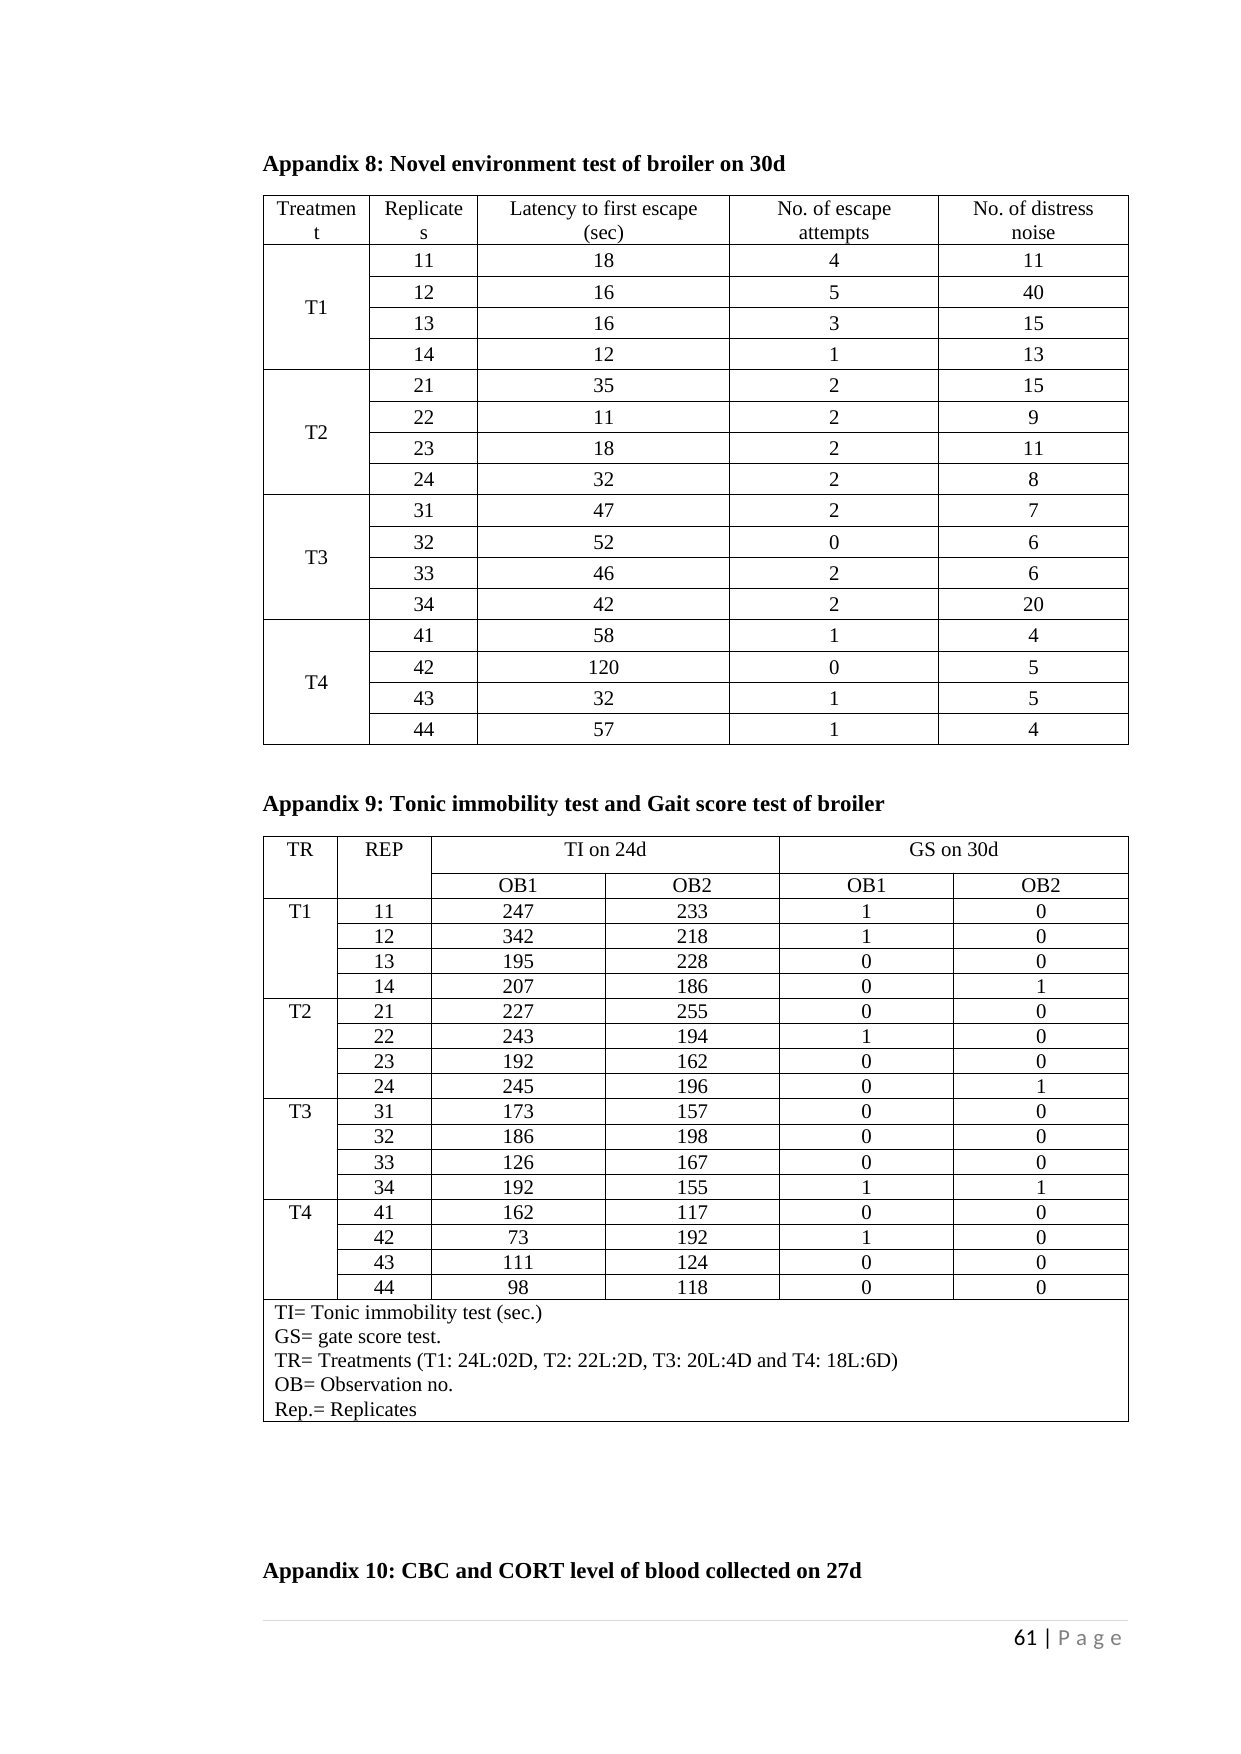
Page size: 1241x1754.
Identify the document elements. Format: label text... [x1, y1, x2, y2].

table_cell 5 [730, 277, 938, 307]
table_cell 0 [954, 949, 1128, 973]
table_cell 0 [954, 1250, 1128, 1274]
text Appandix 8: Novel environment test of broiler on 30d [262, 150, 1128, 176]
table_cell 16 [478, 308, 729, 338]
table_cell 192 [606, 1225, 779, 1249]
table_cell 126 [432, 1150, 605, 1174]
table_cell 43 [370, 683, 477, 713]
table_cell 43 [338, 1250, 431, 1274]
table_cell 1 [954, 974, 1128, 998]
table_cell 20 [939, 589, 1128, 619]
table_header No. of distress noise [939, 196, 1128, 244]
table_cell 0 [780, 1250, 953, 1274]
table_cell 32 [370, 527, 477, 557]
table_cell 98 [432, 1275, 605, 1299]
table_cell 1 [780, 1175, 953, 1199]
table_cell 207 [432, 974, 605, 998]
table_cell 1 [780, 899, 953, 923]
table_cell 198 [606, 1125, 779, 1148]
table_cell 4 [939, 714, 1128, 744]
table_cell 32 [478, 683, 729, 713]
table_header REP [338, 837, 431, 897]
table_cell 1 [730, 339, 938, 369]
table_cell OB2 [606, 874, 779, 897]
table_cell 58 [478, 620, 729, 651]
table_cell 2 [730, 464, 938, 494]
table_cell 32 [478, 464, 729, 494]
table_cell 35 [478, 370, 729, 401]
table_cell 47 [478, 495, 729, 526]
table_cell 0 [954, 1225, 1128, 1249]
table_cell 3 [730, 308, 938, 338]
table_cell T4 [264, 620, 369, 744]
table_cell 0 [780, 949, 953, 973]
table_cell 14 [370, 339, 477, 369]
table_cell 2 [730, 495, 938, 526]
table_cell 124 [606, 1250, 779, 1274]
table_cell 227 [432, 999, 605, 1023]
table_cell 11 [370, 245, 477, 276]
table_cell 218 [606, 924, 779, 948]
table_cell 4 [939, 620, 1128, 651]
table_cell 11 [338, 899, 431, 923]
table_cell 1 [730, 683, 938, 713]
table_cell 192 [432, 1049, 605, 1073]
table_cell 15 [939, 308, 1128, 338]
table_cell 245 [432, 1074, 605, 1098]
table_header Treatment [264, 196, 369, 244]
table_cell 22 [370, 402, 477, 432]
table_cell 42 [338, 1225, 431, 1249]
table_cell 23 [338, 1049, 431, 1073]
table_cell 18 [478, 245, 729, 276]
table_header Replicates [370, 196, 477, 244]
table_cell 34 [338, 1175, 431, 1199]
table_cell 15 [939, 370, 1128, 401]
table_cell 46 [478, 558, 729, 588]
table_cell 0 [954, 1099, 1128, 1123]
table_header TI on 24d [432, 837, 779, 872]
table_header No. of escape attempts [730, 196, 938, 244]
table_cell 13 [939, 339, 1128, 369]
table_cell 11 [478, 402, 729, 432]
table_cell 118 [606, 1275, 779, 1299]
table_cell 0 [954, 1200, 1128, 1224]
table_cell 162 [432, 1200, 605, 1224]
table_cell 342 [432, 924, 605, 948]
table_cell 167 [606, 1150, 779, 1174]
table_cell OB1 [780, 874, 953, 897]
table_cell TI= Tonic immobility test (sec.) GS= gate score test. TR= Treatments (T1: 24L:02D, T2: 22L:2D, T3: 20L:4D and T4: 18L:6D) OB= Observation no. Rep.= Replicates [264, 1300, 1128, 1421]
text Appandix 10: CBC and CORT level of blood collected on 27d [262, 1557, 1128, 1583]
table_cell 196 [606, 1074, 779, 1098]
table_cell T3 [264, 1099, 337, 1199]
table_cell 0 [780, 1125, 953, 1148]
table_cell 157 [606, 1099, 779, 1123]
table_cell 0 [730, 652, 938, 682]
table_cell 233 [606, 899, 779, 923]
table_cell OB1 [432, 874, 605, 897]
table_cell 5 [939, 683, 1128, 713]
table_cell 194 [606, 1024, 779, 1048]
table_cell 12 [370, 277, 477, 307]
table_cell 0 [954, 924, 1128, 948]
table_cell 1 [780, 1225, 953, 1249]
table_cell 16 [478, 277, 729, 307]
table_cell 0 [780, 1049, 953, 1073]
table_cell 195 [432, 949, 605, 973]
table_cell OB2 [954, 874, 1128, 897]
table_cell 24 [370, 464, 477, 494]
table_cell 24 [338, 1074, 431, 1098]
table_cell 13 [338, 949, 431, 973]
table_cell 247 [432, 899, 605, 923]
table_cell 11 [939, 433, 1128, 463]
table_cell 5 [939, 652, 1128, 682]
table_cell 33 [338, 1150, 431, 1174]
table_cell 2 [730, 370, 938, 401]
table_cell 57 [478, 714, 729, 744]
table_cell 31 [370, 495, 477, 526]
table_cell 1 [730, 620, 938, 651]
table_cell 192 [432, 1175, 605, 1199]
table_cell 42 [478, 589, 729, 619]
table_cell T1 [264, 245, 369, 369]
table_cell 9 [939, 402, 1128, 432]
table_cell 0 [780, 974, 953, 998]
table_cell 44 [338, 1275, 431, 1299]
table_cell 162 [606, 1049, 779, 1073]
table_cell 34 [370, 589, 477, 619]
table_cell 42 [370, 652, 477, 682]
table_cell 8 [939, 464, 1128, 494]
table_cell 0 [780, 1074, 953, 1098]
table_cell 1 [780, 924, 953, 948]
table_cell 32 [338, 1125, 431, 1148]
table_cell 12 [338, 924, 431, 948]
table_cell T1 [264, 899, 337, 998]
table_cell 33 [370, 558, 477, 588]
table_cell 1 [954, 1074, 1128, 1098]
table_cell 21 [338, 999, 431, 1023]
table_cell 12 [478, 339, 729, 369]
table_cell 1 [954, 1175, 1128, 1199]
table_cell 255 [606, 999, 779, 1023]
table_header TR [264, 837, 337, 897]
table_cell 41 [370, 620, 477, 651]
table_cell 0 [954, 899, 1128, 923]
table_cell 155 [606, 1175, 779, 1199]
table_header GS on 30d [780, 837, 1128, 872]
table_cell 73 [432, 1225, 605, 1249]
table_cell 6 [939, 527, 1128, 557]
text Appandix 9: Tonic immobility test and Gait score test of broiler [262, 790, 1128, 817]
table_cell 41 [338, 1200, 431, 1224]
table_cell 4 [730, 245, 938, 276]
table_cell 13 [370, 308, 477, 338]
table_cell 18 [478, 433, 729, 463]
table_cell 1 [730, 714, 938, 744]
table_cell 6 [939, 558, 1128, 588]
table_cell T4 [264, 1200, 337, 1299]
table_cell 0 [730, 527, 938, 557]
table_cell 40 [939, 277, 1128, 307]
table_cell 0 [780, 1200, 953, 1224]
table_cell 11 [939, 245, 1128, 276]
table_cell 111 [432, 1250, 605, 1274]
table_cell 0 [954, 999, 1128, 1023]
table_cell 21 [370, 370, 477, 401]
table_cell 2 [730, 433, 938, 463]
table_cell 0 [780, 1099, 953, 1123]
table_cell 23 [370, 433, 477, 463]
table_cell 173 [432, 1099, 605, 1123]
table_cell 14 [338, 974, 431, 998]
table_cell 186 [606, 974, 779, 998]
table_cell 0 [780, 999, 953, 1023]
table_cell T2 [264, 999, 337, 1098]
table_cell 44 [370, 714, 477, 744]
table_cell 0 [954, 1125, 1128, 1148]
table_cell 0 [780, 1150, 953, 1174]
table_cell T3 [264, 495, 369, 619]
table_cell 120 [478, 652, 729, 682]
table_cell 52 [478, 527, 729, 557]
table_cell 0 [954, 1150, 1128, 1174]
table_cell 7 [939, 495, 1128, 526]
table_cell 0 [954, 1049, 1128, 1073]
table_cell 22 [338, 1024, 431, 1048]
table_cell 117 [606, 1200, 779, 1224]
table_cell 186 [432, 1125, 605, 1148]
table_cell 0 [780, 1275, 953, 1299]
table_cell 2 [730, 558, 938, 588]
table_cell 31 [338, 1099, 431, 1123]
table_cell 1 [780, 1024, 953, 1048]
table_cell 2 [730, 589, 938, 619]
table_cell 0 [954, 1024, 1128, 1048]
table_cell 0 [954, 1275, 1128, 1299]
table_cell 228 [606, 949, 779, 973]
table_cell T2 [264, 370, 369, 494]
table_cell 2 [730, 402, 938, 432]
table_header Latency to first escape (sec) [478, 196, 729, 244]
table_cell 243 [432, 1024, 605, 1048]
